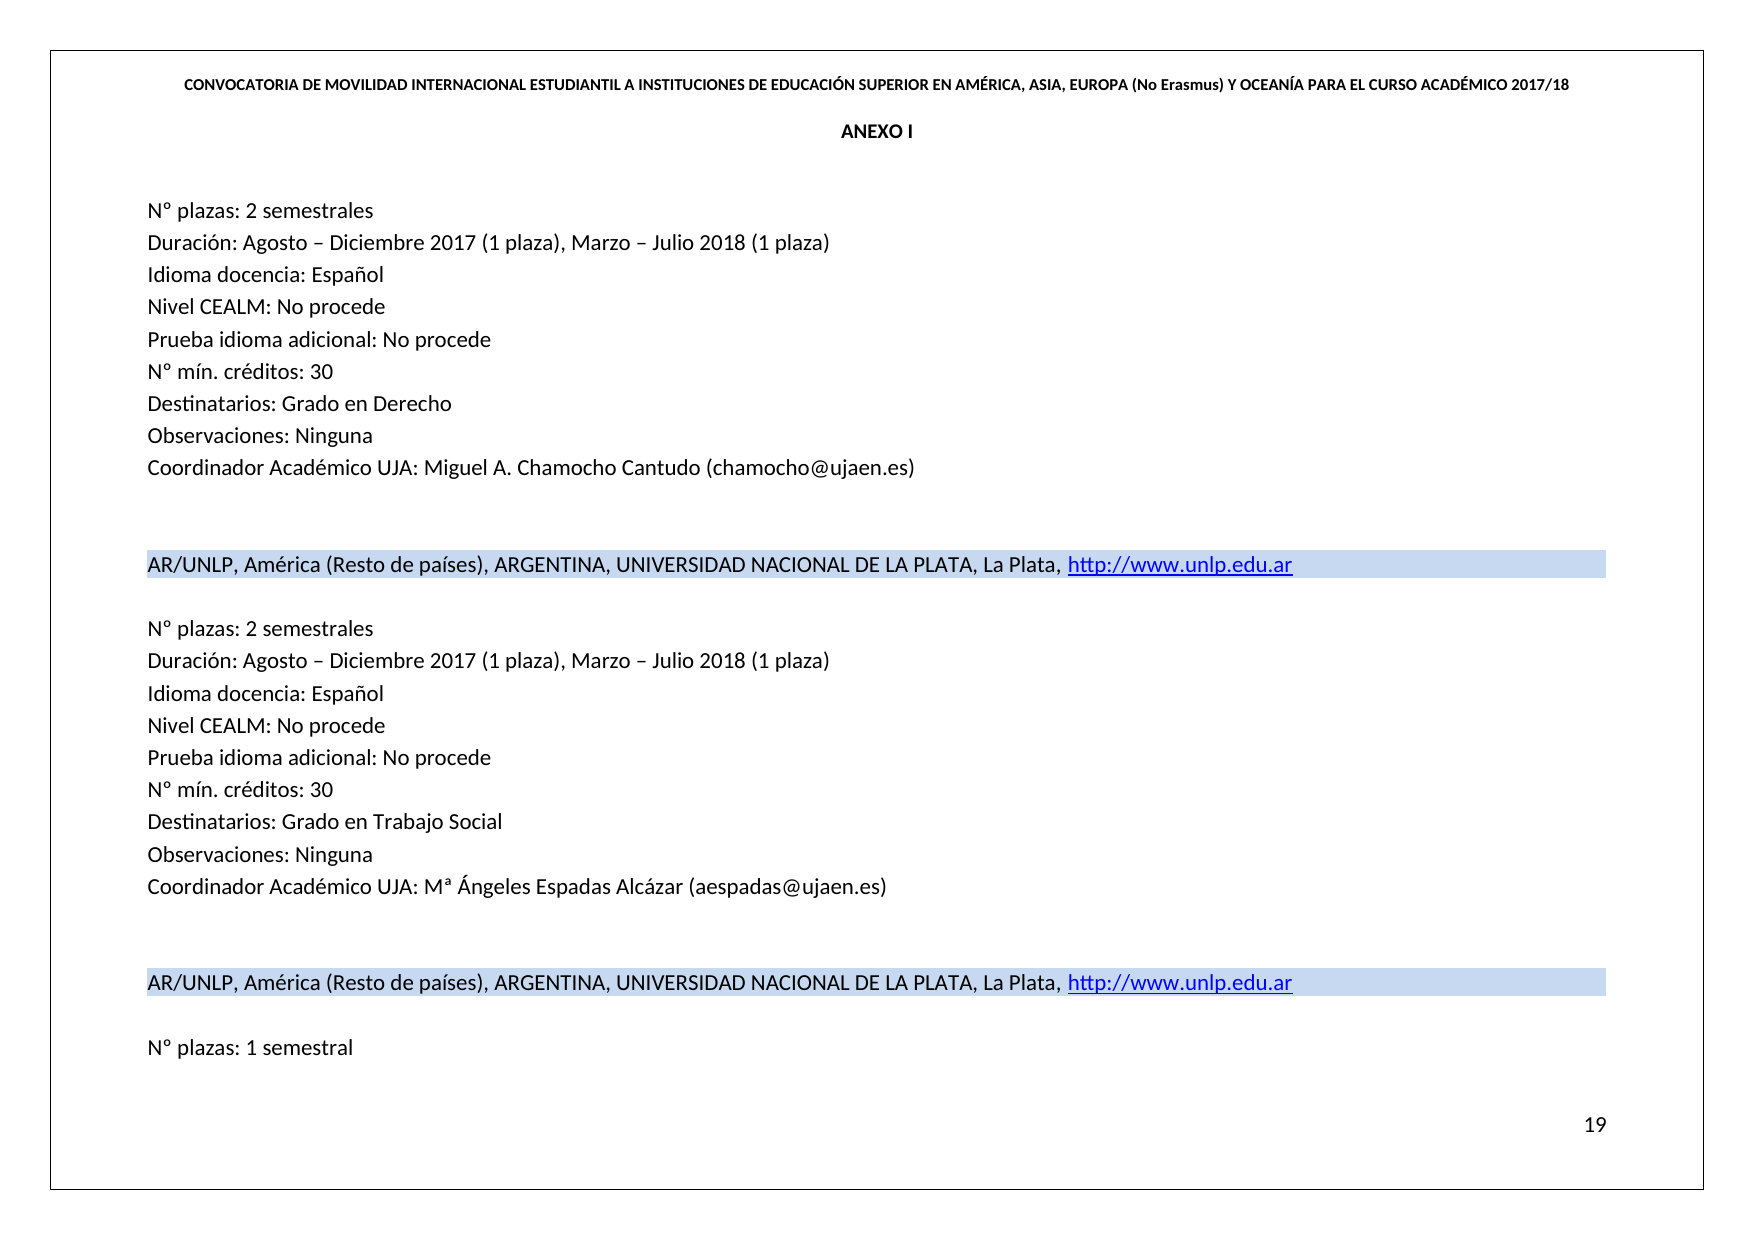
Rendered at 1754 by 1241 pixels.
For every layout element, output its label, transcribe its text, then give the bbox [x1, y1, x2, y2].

text Idioma docencia: Español [147, 679, 1606, 707]
text Duración: Agosto – Diciembre 2017 (1 plaza), Marzo – Julio 2018 (1 plaza) [147, 647, 1606, 674]
text Observaciones: Ninguna [147, 840, 1606, 868]
text Prueba idioma adicional: No procede [147, 325, 1606, 353]
text Nº plazas: 2 semestrales [147, 614, 1606, 642]
text Coordinador Académico UJA: Mª Ángeles Espadas Alcázar (aespadas@ujaen.es) [147, 872, 1606, 900]
text Destinatarios: Grado en Trabajo Social [147, 807, 1606, 836]
text Nivel CEALM: No procede [147, 711, 1606, 739]
text Prueba idioma adicional: No procede [147, 743, 1606, 771]
text Nº mín. créditos: 30 [147, 775, 1606, 803]
text AR/UNLP, América (Resto de países), ARGENTINA, UNIVERSIDAD NACIONAL DE LA PLATA, La Plata, http://www.unlp.edu.ar [147, 968, 1606, 996]
text Idioma docencia: Español [147, 260, 1606, 288]
text Nivel CEALM: No procede [147, 292, 1606, 321]
text Observaciones: Ninguna [147, 421, 1606, 449]
text Nº mín. créditos: 30 [147, 357, 1606, 385]
text Nº plazas: 1 semestral [147, 1033, 1606, 1061]
text AR/UNLP, América (Resto de países), ARGENTINA, UNIVERSIDAD NACIONAL DE LA PLATA, La Plata, http://www.unlp.edu.ar [147, 550, 1606, 578]
text Coordinador Académico UJA: Miguel A. Chamocho Cantudo (chamocho@ujaen.es) [147, 453, 1606, 481]
text Duración: Agosto – Diciembre 2017 (1 plaza), Marzo – Julio 2018 (1 plaza) [147, 228, 1606, 256]
text Nº plazas: 2 semestrales [147, 196, 1606, 224]
text Destinatarios: Grado en Derecho [147, 389, 1606, 417]
